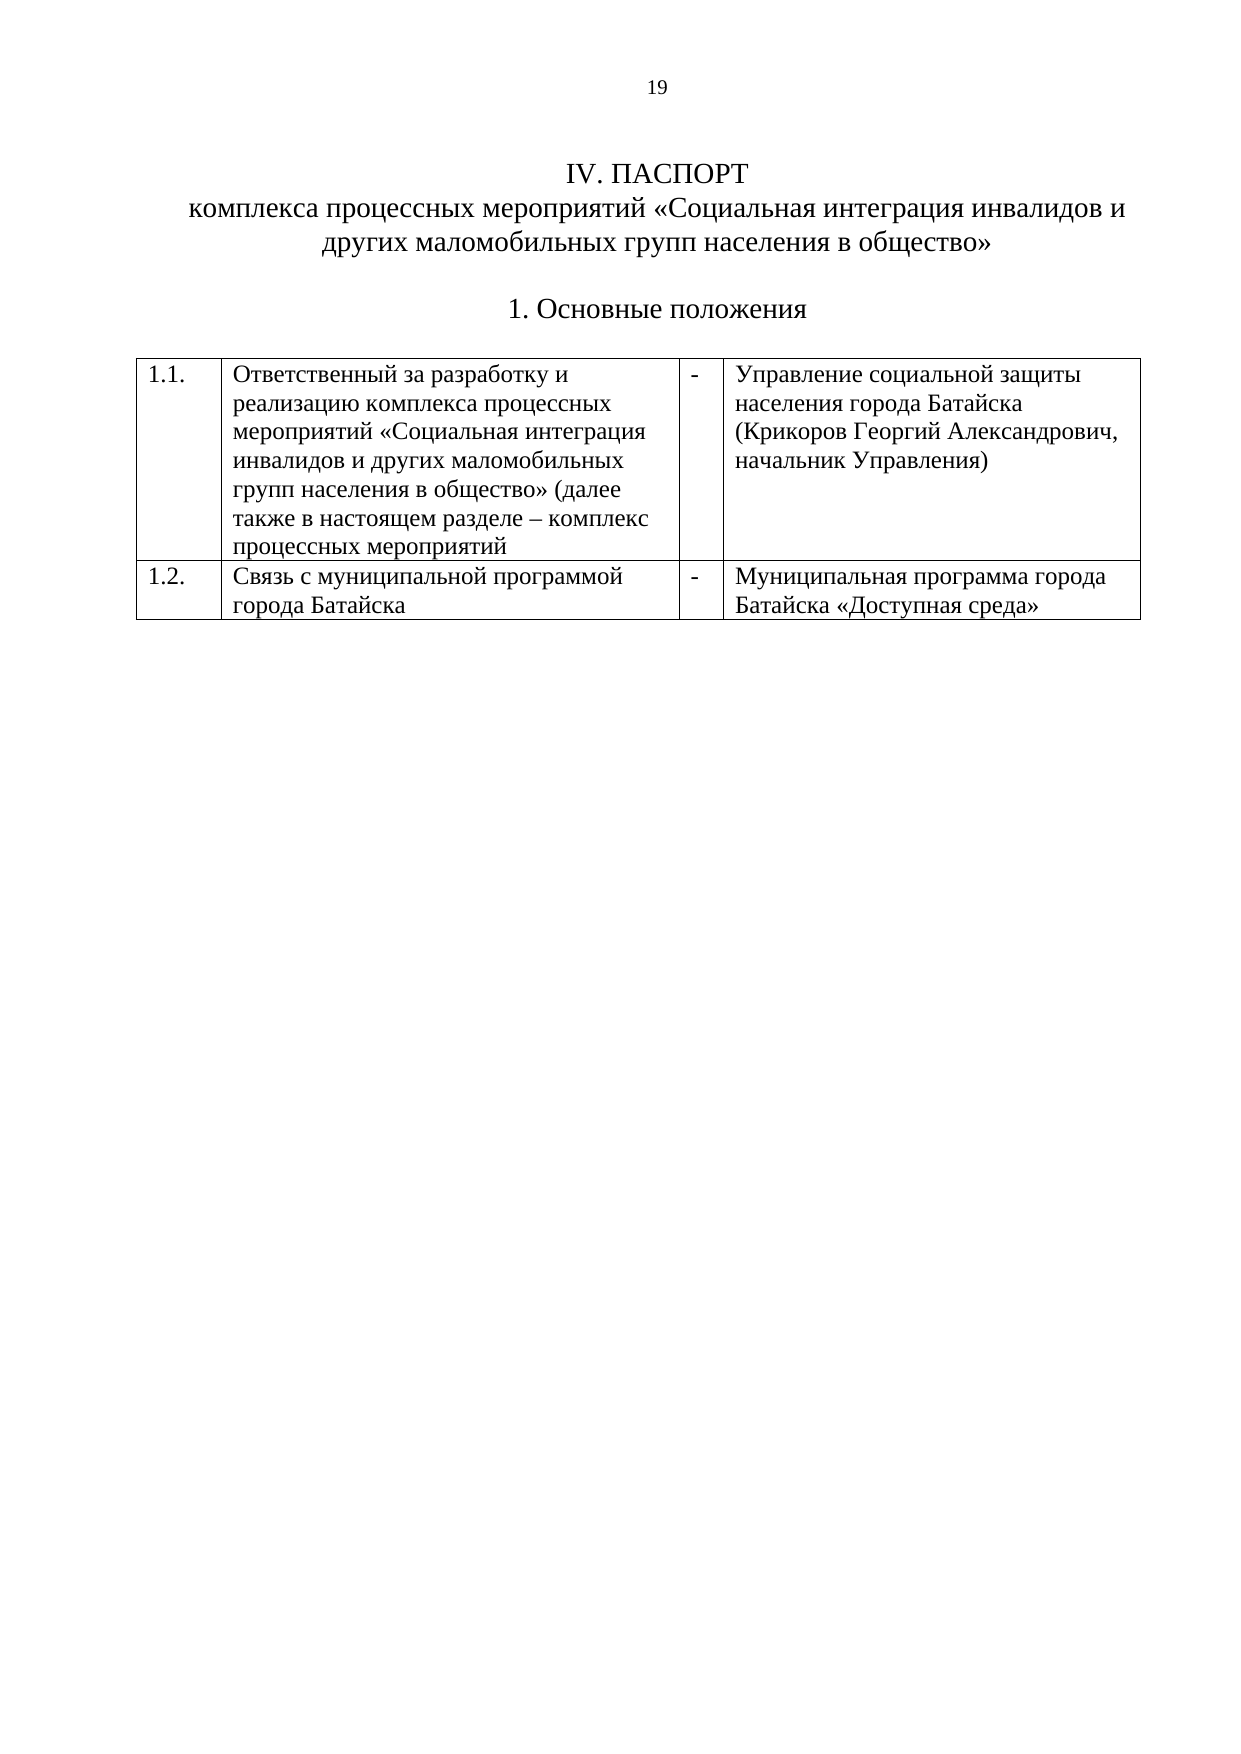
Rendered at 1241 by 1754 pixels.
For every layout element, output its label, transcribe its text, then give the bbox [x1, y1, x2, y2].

text IV. ПАСПОРТ [148, 157, 1166, 190]
table_cell - [680, 561, 723, 619]
text 1. Основные положения [148, 291, 1166, 324]
table_header - [680, 359, 723, 560]
table_cell Муниципальная программа города Батайска «Доступная среда» [724, 561, 1140, 619]
table_cell 1.2. [137, 561, 221, 619]
table_header Ответственный за разработку и реализацию комплекса процессных мероприятий «Социальная интеграция инвалидов и других маломобильных групп населения в общество» (далее также в настоящем разделе – комплекс процессных мероприятий [222, 359, 679, 560]
table_header 1.1. [137, 359, 221, 560]
table_header Управление социальной защиты населения города Батайска (Крикоров Георгий Александрович, начальник Управления) [724, 359, 1140, 560]
text комплекса процессных мероприятий «Социальная интеграция инвалидов и других маломобильных групп населения в общество» [148, 190, 1166, 257]
table_cell Связь с муниципальной программой города Батайска [222, 561, 679, 619]
